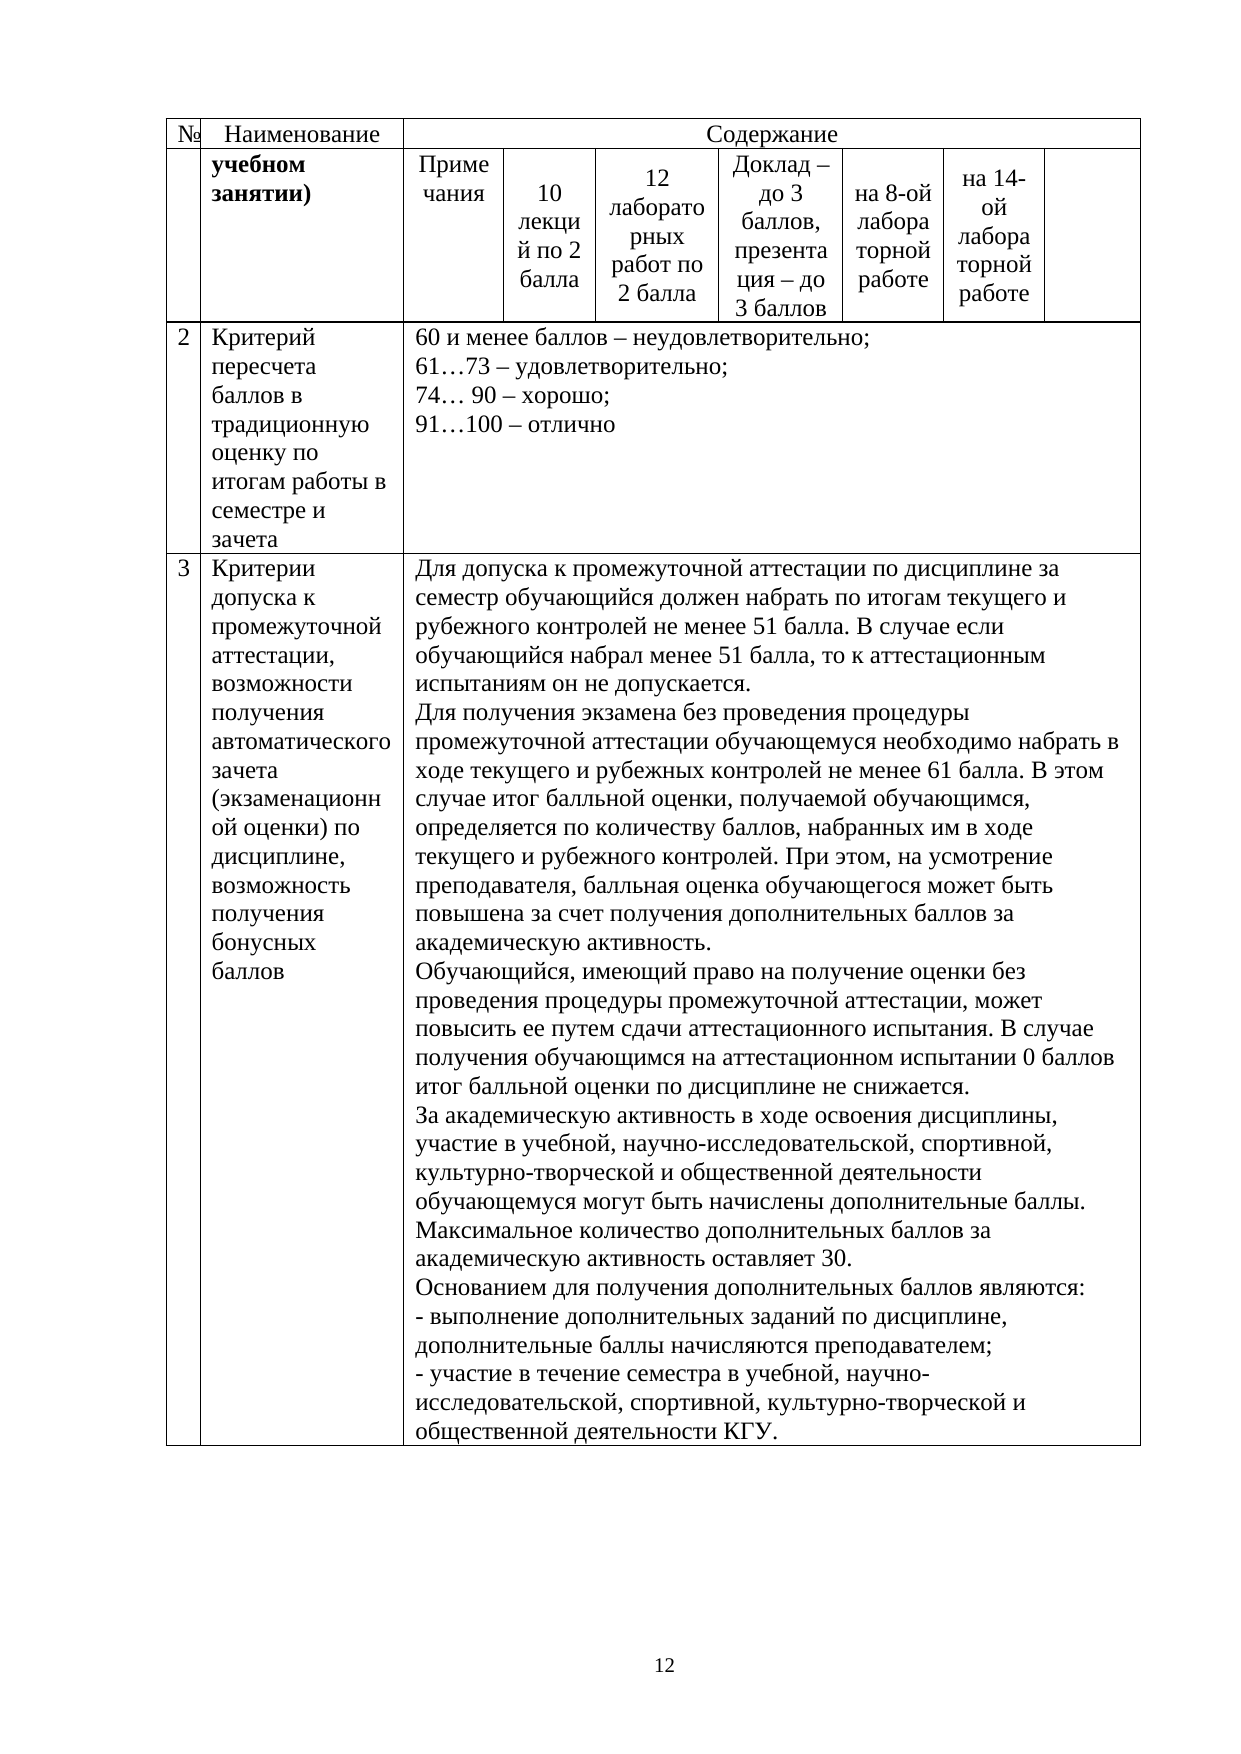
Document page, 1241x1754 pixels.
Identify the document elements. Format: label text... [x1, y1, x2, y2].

table_cell Критерий пересчета баллов в традиционную оценку по итогам работы в семестре и зачета [201, 323, 403, 552]
table_cell 3 [167, 554, 200, 1445]
table_cell 2 [167, 323, 200, 552]
table_cell 12 лабораторных работ по 2 балла [596, 149, 718, 321]
table_cell [1045, 149, 1140, 321]
table_header Содержание [404, 119, 1140, 148]
table_cell Критерии допуска к промежуточной аттестации, возможности получения автоматического зачета (экзаменационной оценки) по дисциплине, возможность получения бонусных баллов [201, 554, 403, 1445]
table_cell Для допуска к промежуточной аттестации по дисциплине за семестр обучающийся должен набрать по итогам текущего и рубежного контролей не менее 51 балла. В случае если обучающийся набрал менее 51 балла, то к аттестационным испытаниям он не допускается. Для получения экзамена без проведения процедуры промежуточной аттестации обучающемуся необходимо набрать в ходе текущего и рубежных контролей не менее 61 балла. В этом случае итог балльной оценки, получаемой обучающимся, определяется по количеству баллов, набранных им в ходе текущего и рубежного контролей. При этом, на усмотрение преподавателя, балльная оценка обучающегося может быть повышена за счет получения дополнительных баллов за академическую активность. Обучающийся, имеющий право на получение оценки без проведения процедуры промежуточной аттестации, может повысить ее путем сдачи аттестационного испытания. В случае получения обучающимся на аттестационном испытании 0 баллов итог балльной оценки по дисциплине не снижается. За академическую активность в ходе освоения дисциплины, участие в учебной, научно-исследовательской, спортивной, культурно-творческой и общественной деятельности обучающемуся могут быть начислены дополнительные баллы. Максимальное количество дополнительных баллов за академическую активность оставляет 30. Основанием для получения дополнительных баллов являются: - выполнение дополнительных заданий по дисциплине, дополнительные баллы начисляются преподавателем; - участие в течение семестра в учебной, научно-исследовательской, спортивной, культурно-творческой и общественной деятельности КГУ. [404, 554, 1140, 1445]
table_header Наименование [201, 119, 403, 148]
table_cell на 8-ой лабораторной работе [843, 149, 943, 321]
table_cell Примечания [404, 149, 503, 321]
table_cell 10 лекций по 2 балла [504, 149, 595, 321]
table_cell 60 и менее баллов – неудовлетворительно; 61…73 – удовлетворительно; 74… 90 – хорошо; 91…100 – отлично [404, 323, 1140, 552]
table_cell на 14-ой лабораторной работе [944, 149, 1044, 321]
table_header № [167, 119, 200, 148]
table_cell Доклад – до 3 баллов, презентация – до 3 баллов [719, 149, 842, 321]
